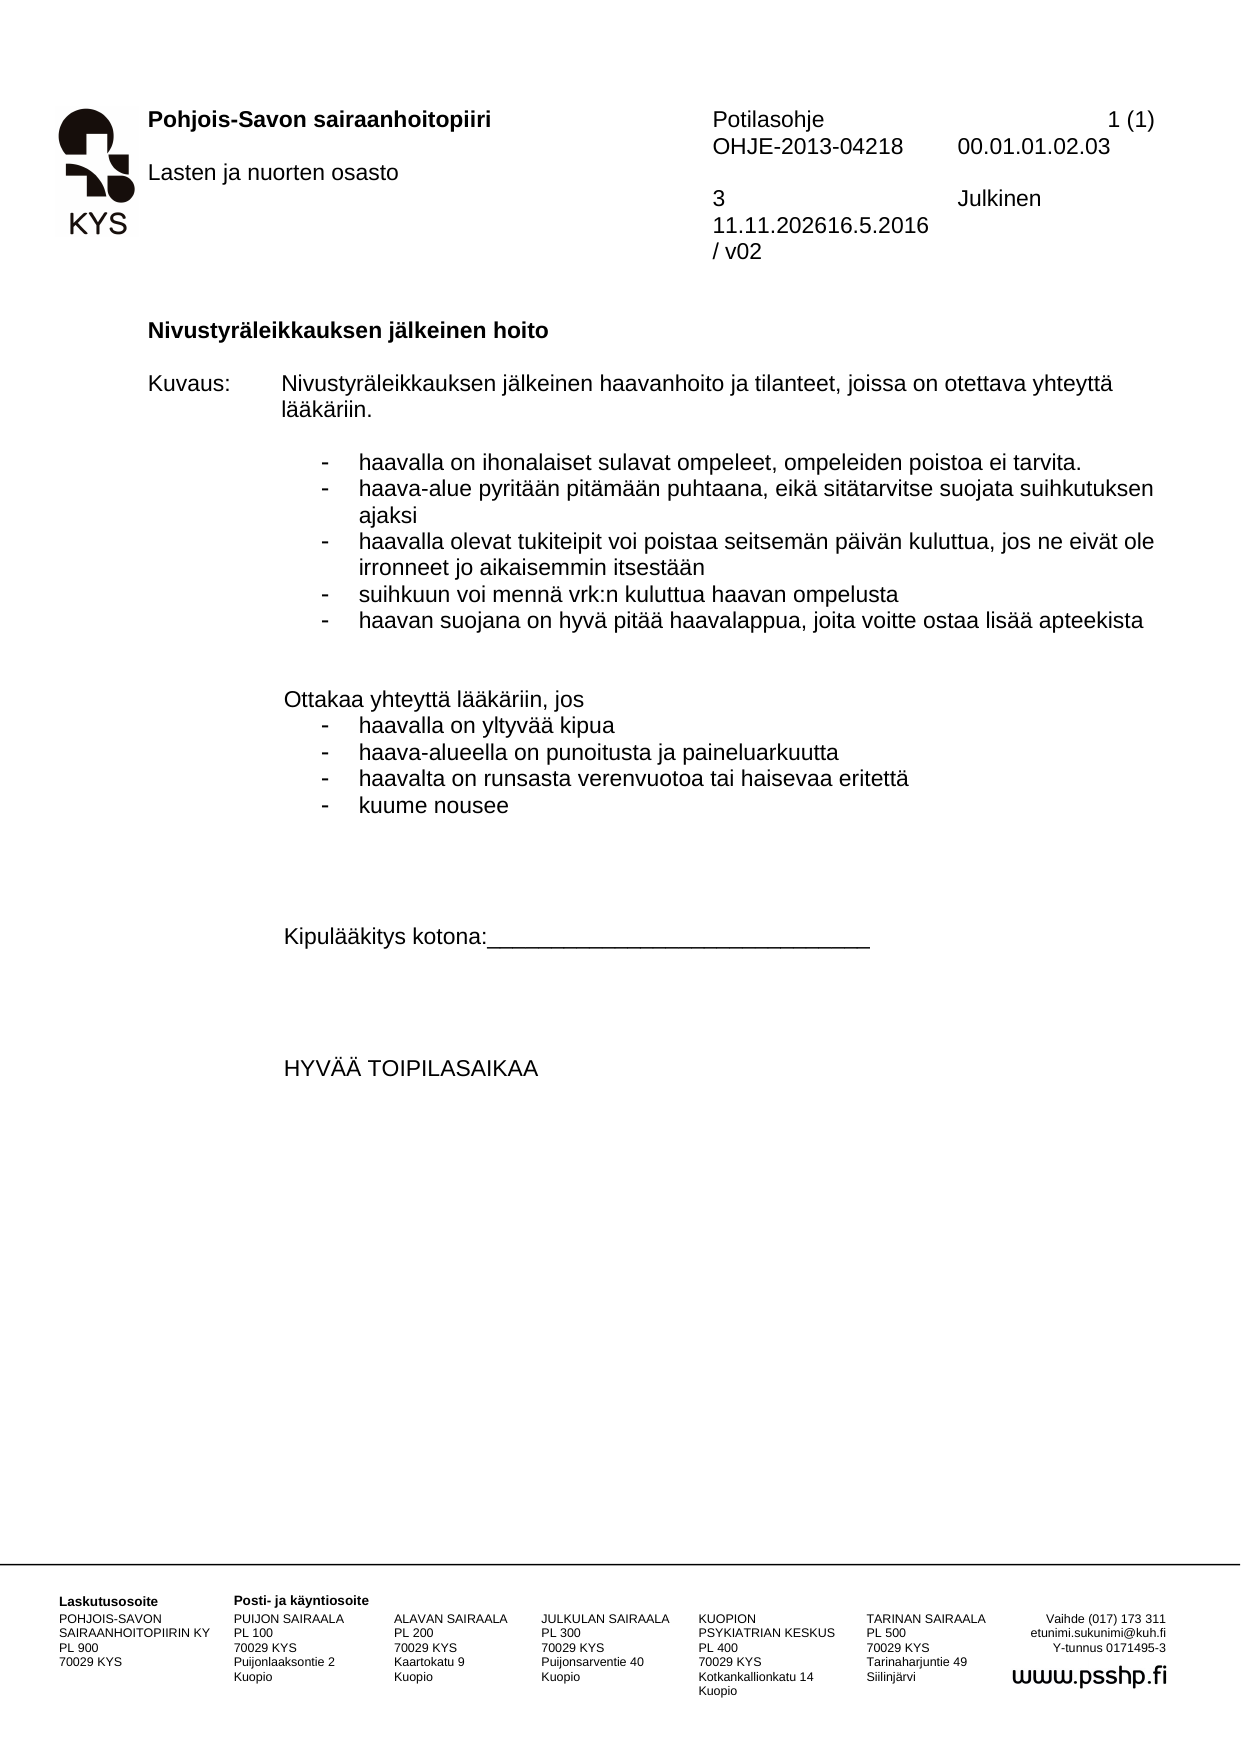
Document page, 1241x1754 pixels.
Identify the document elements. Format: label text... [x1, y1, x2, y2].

text Ottakaa yhteyttä lääkäriin, jos [283, 686, 1181, 712]
list haavalla on yltyvää kipua [321, 712, 1181, 739]
list haava-alue pyritään pitämään puhtaana, eikä sitätarvitse suojata suihkutuksen ajaksi [321, 475, 1181, 528]
picture [1010, 1660, 1168, 1690]
list haavalta on runsasta verenvuotoa tai haisevaa eritettä [321, 765, 1181, 792]
list haavalla on ihonalaiset sulavat ompeleet, ompeleiden poistoa ei tarvita. [321, 449, 1181, 475]
text Kipulääkitys kotona:______________________________ [283, 923, 1181, 950]
list haavalla olevat tukiteipit voi poistaa seitsemän päivän kuluttua, jos ne eivät ole irronneet jo aikaisemmin itsestään [321, 528, 1181, 581]
table_header Kuvaus: [136, 370, 270, 423]
list haava-alueella on punoitusta ja paineluarkuutta [321, 739, 1181, 765]
list haavan suojana on hyvä pitää haavalappua, joita voitte ostaa lisää apteekista [321, 607, 1181, 633]
list kuume nousee [321, 792, 1181, 818]
table_header [270, 370, 1167, 423]
picture [54, 106, 139, 237]
text HYVÄÄ TOIPILASAIKAA [283, 1055, 1181, 1081]
list suihkuun voi mennä vrk:n kuluttua haavan ompelusta [321, 581, 1181, 607]
